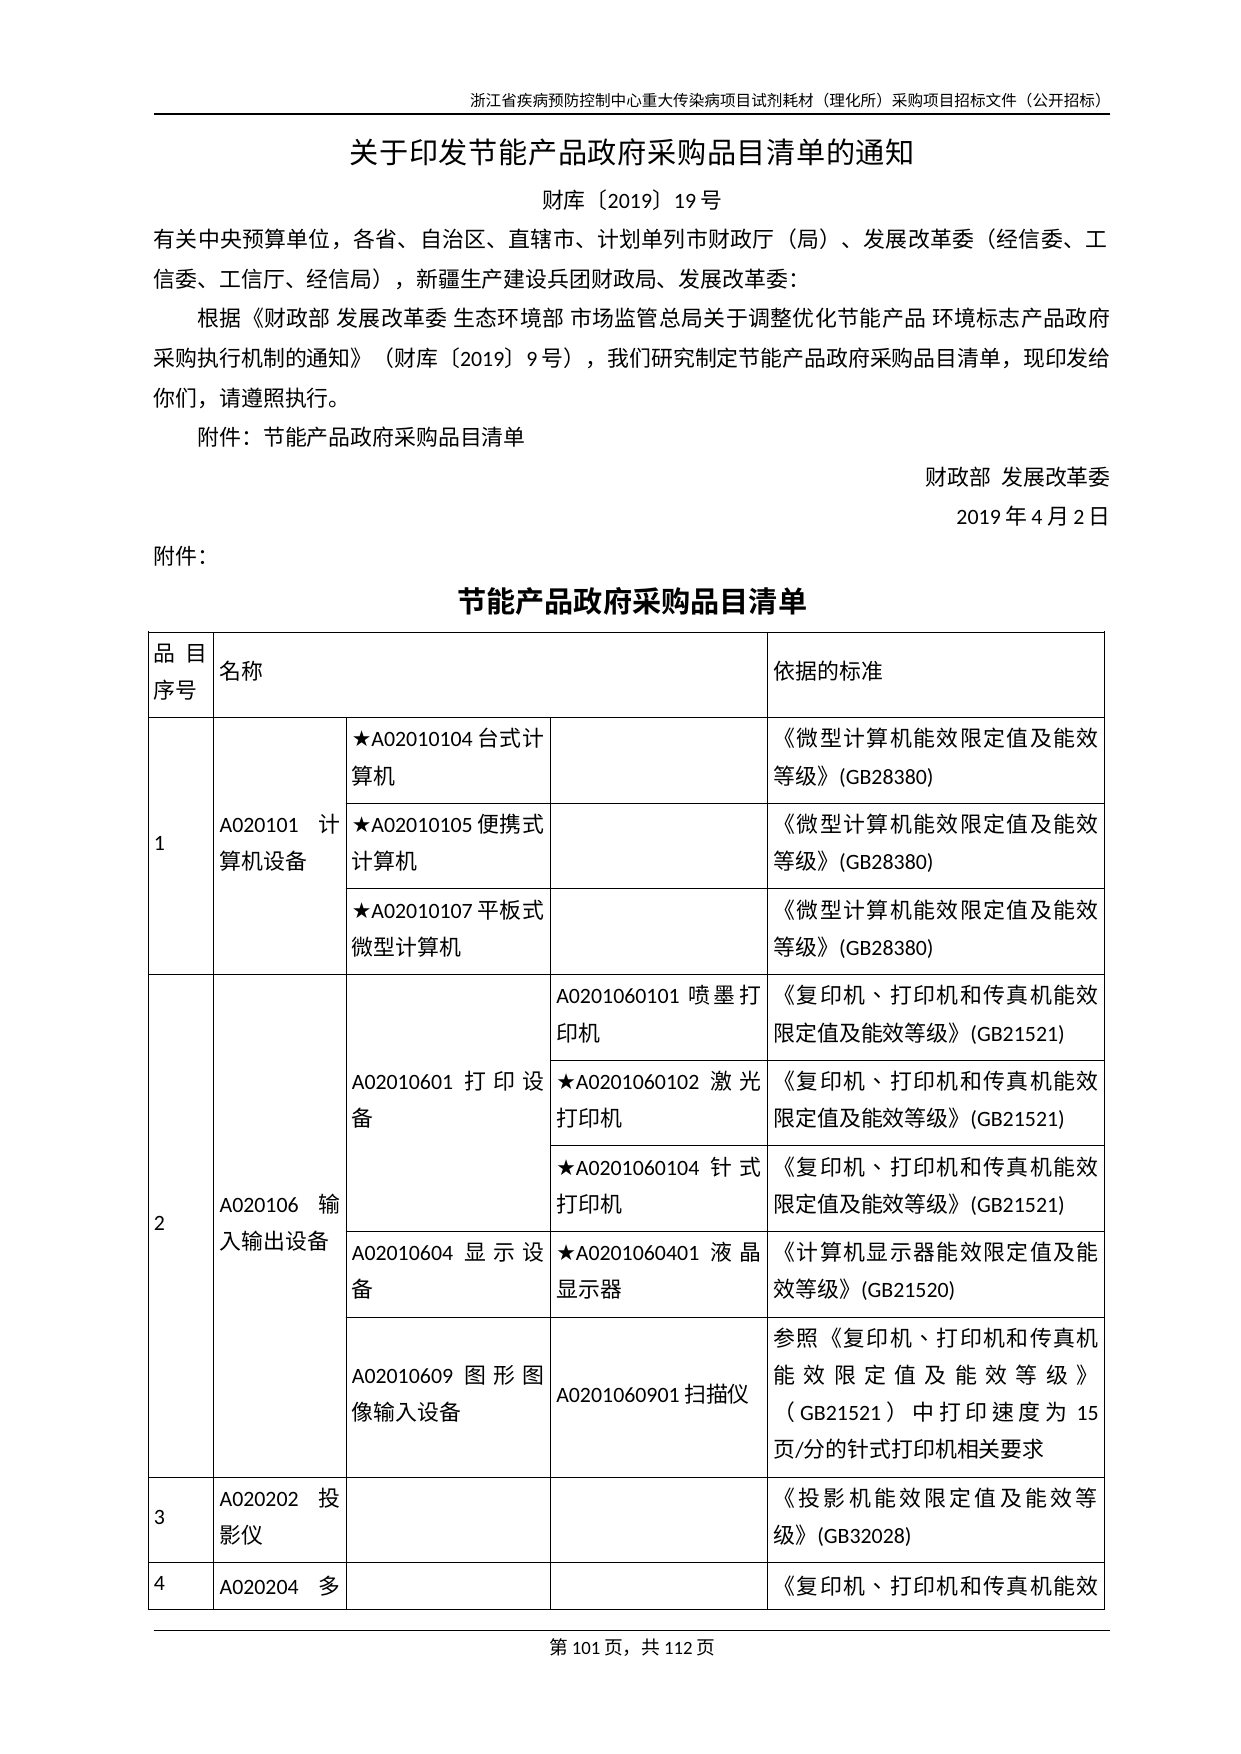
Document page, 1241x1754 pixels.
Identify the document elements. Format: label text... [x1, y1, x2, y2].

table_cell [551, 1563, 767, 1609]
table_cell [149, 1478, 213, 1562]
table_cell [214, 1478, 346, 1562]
text 有关中央预算单位，各省、自治区、直辖市、计划单列市财政厅（局）、发展改革委（经信委、工信委、工信厅、经信局），新疆生产建设兵团财政局、发展改革委： [153, 222, 1110, 293]
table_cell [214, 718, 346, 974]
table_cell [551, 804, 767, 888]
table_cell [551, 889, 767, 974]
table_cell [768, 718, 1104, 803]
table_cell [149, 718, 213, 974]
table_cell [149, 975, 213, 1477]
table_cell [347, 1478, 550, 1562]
text 附件：节能产品政府采购品目清单 [153, 420, 1110, 452]
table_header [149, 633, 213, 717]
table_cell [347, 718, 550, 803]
text 财政部 发展改革委 [153, 460, 1110, 491]
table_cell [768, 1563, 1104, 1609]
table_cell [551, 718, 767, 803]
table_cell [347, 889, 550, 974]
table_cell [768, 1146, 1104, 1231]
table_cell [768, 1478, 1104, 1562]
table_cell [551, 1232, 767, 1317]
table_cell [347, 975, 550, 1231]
text 附件： [153, 539, 1110, 571]
text 财库〔2019〕19号 [153, 183, 1110, 214]
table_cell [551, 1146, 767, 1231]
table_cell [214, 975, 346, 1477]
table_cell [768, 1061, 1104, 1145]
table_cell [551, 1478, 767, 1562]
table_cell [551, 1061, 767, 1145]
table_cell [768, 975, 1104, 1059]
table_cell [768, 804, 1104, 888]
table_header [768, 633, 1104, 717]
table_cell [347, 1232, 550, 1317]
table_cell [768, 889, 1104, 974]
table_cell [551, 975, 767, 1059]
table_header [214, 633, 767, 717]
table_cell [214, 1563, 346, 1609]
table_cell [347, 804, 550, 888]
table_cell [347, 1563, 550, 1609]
text 2019年4月2日 [153, 499, 1110, 531]
text 根据《财政部 发展改革委 生态环境部 市场监管总局关于调整优化节能产品 环境标志产品政府采购执行机制的通知》（财库〔2019〕9号），我们研究制定节能产品政府采购品目清单，现印发给你们，请遵照执行。 [153, 301, 1110, 412]
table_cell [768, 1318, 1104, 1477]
text 关于印发节能产品政府采购品目清单的通知 [153, 130, 1110, 172]
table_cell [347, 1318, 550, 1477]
text 节能产品政府采购品目清单 [153, 578, 1110, 621]
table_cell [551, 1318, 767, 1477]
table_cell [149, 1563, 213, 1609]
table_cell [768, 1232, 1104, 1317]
